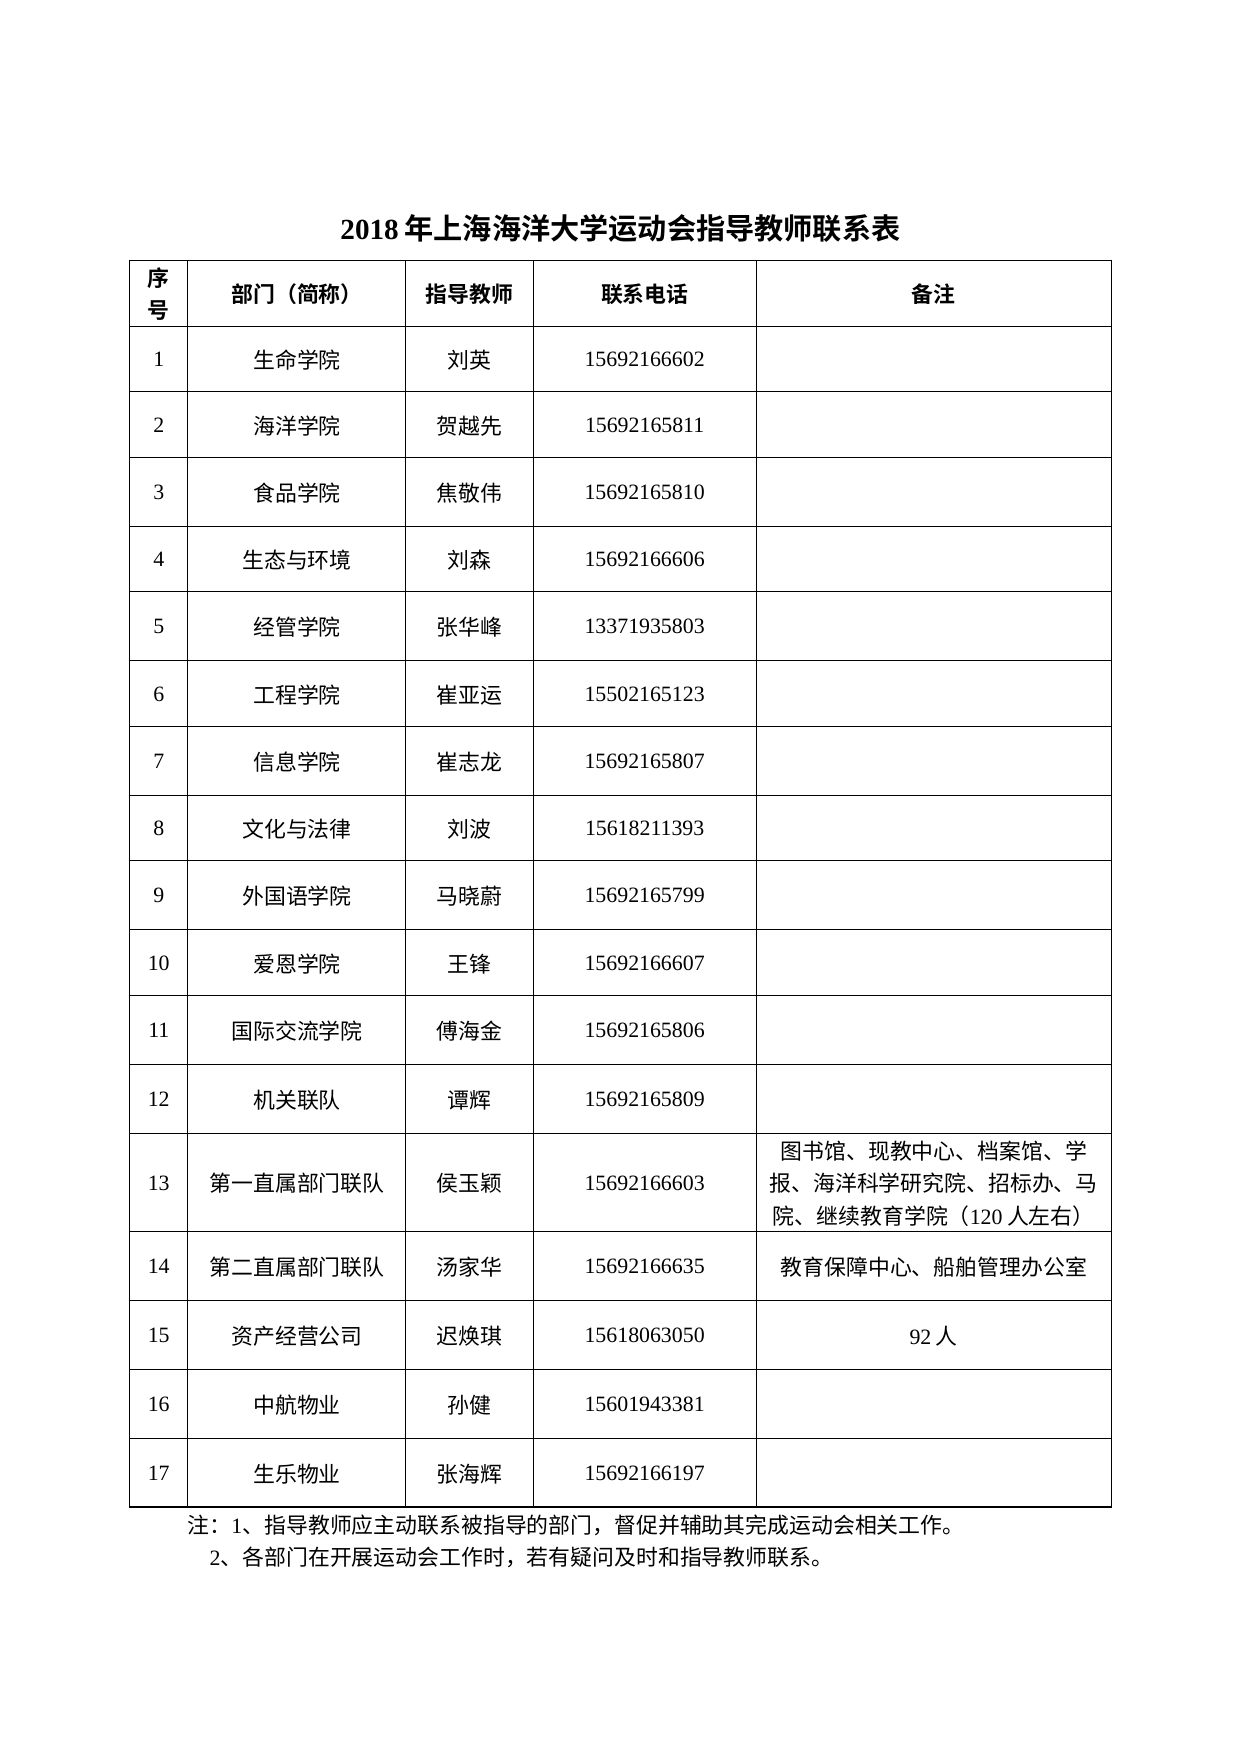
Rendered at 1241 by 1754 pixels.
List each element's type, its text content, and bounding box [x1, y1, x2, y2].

table_cell 傅海金 [406, 996, 533, 1063]
table_cell 刘森 [406, 527, 533, 591]
text 2、各部门在开展运动会工作时，若有疑问及时和指导教师联系。 [187, 1540, 1053, 1572]
table_cell 15502165123 [534, 661, 756, 726]
table_cell 王锋 [406, 930, 533, 995]
table_cell [757, 661, 1111, 726]
table_cell 机关联队 [188, 1065, 405, 1132]
table_cell 马晓蔚 [406, 861, 533, 929]
table_cell 生命学院 [188, 327, 405, 391]
table_cell 工程学院 [188, 661, 405, 726]
table_cell 15692166635 [534, 1232, 756, 1300]
table_header 序号 [130, 261, 187, 326]
table_cell [757, 392, 1111, 457]
table_cell 13 [130, 1134, 187, 1231]
table_cell 生态与环境 [188, 527, 405, 591]
table_cell 图书馆、现教中心、档案馆、学报、海洋科学研究院、招标办、马院、继续教育学院（120人左右） [757, 1134, 1111, 1231]
table_cell 13371935803 [534, 592, 756, 660]
table_cell 16 [130, 1370, 187, 1437]
table_cell 15692166197 [534, 1439, 756, 1506]
table_cell 92人 [757, 1301, 1111, 1369]
table_cell 中航物业 [188, 1370, 405, 1437]
table_header 联系电话 [534, 261, 756, 326]
table_cell 17 [130, 1439, 187, 1506]
table_cell 6 [130, 661, 187, 726]
table_cell 15692166607 [534, 930, 756, 995]
table_cell 15601943381 [534, 1370, 756, 1437]
table_cell [757, 996, 1111, 1063]
table_cell 15692165811 [534, 392, 756, 457]
table_cell 15692165809 [534, 1065, 756, 1132]
table_cell 刘英 [406, 327, 533, 391]
table_cell [757, 1065, 1111, 1132]
text 2018年上海海洋大学运动会指导教师联系表 [187, 194, 1053, 259]
table_cell 15692166606 [534, 527, 756, 591]
table_header 指导教师 [406, 261, 533, 326]
table_cell 教育保障中心、船舶管理办公室 [757, 1232, 1111, 1300]
table_cell 15692165806 [534, 996, 756, 1063]
table_cell 焦敬伟 [406, 458, 533, 526]
table_cell 15618063050 [534, 1301, 756, 1369]
table_cell [757, 592, 1111, 660]
table_cell 崔志龙 [406, 727, 533, 794]
table_cell 爱恩学院 [188, 930, 405, 995]
table_cell 第二直属部门联队 [188, 1232, 405, 1300]
table_cell 经管学院 [188, 592, 405, 660]
table_cell 15 [130, 1301, 187, 1369]
table_cell [757, 1370, 1111, 1437]
table_header 部门（简称） [188, 261, 405, 326]
table_cell 生乐物业 [188, 1439, 405, 1506]
table_cell 信息学院 [188, 727, 405, 794]
table_cell 谭辉 [406, 1065, 533, 1132]
table_cell 贺越先 [406, 392, 533, 457]
table_cell 资产经营公司 [188, 1301, 405, 1369]
table_cell 15692166603 [534, 1134, 756, 1231]
table_cell 2 [130, 392, 187, 457]
table_cell 5 [130, 592, 187, 660]
table_cell 10 [130, 930, 187, 995]
table_cell 第一直属部门联队 [188, 1134, 405, 1231]
table_cell [757, 327, 1111, 391]
table_cell [757, 1439, 1111, 1506]
table_cell 15618211393 [534, 796, 756, 860]
text 注：1、指导教师应主动联系被指导的部门，督促并辅助其完成运动会相关工作。 [187, 1508, 1053, 1540]
table_cell 海洋学院 [188, 392, 405, 457]
table_cell 张华峰 [406, 592, 533, 660]
table_cell 15692166602 [534, 327, 756, 391]
table_cell [757, 930, 1111, 995]
table_cell 11 [130, 996, 187, 1063]
table_cell 7 [130, 727, 187, 794]
table_cell 外国语学院 [188, 861, 405, 929]
table_cell 15692165807 [534, 727, 756, 794]
table_cell 15692165799 [534, 861, 756, 929]
table_cell 食品学院 [188, 458, 405, 526]
table_cell 汤家华 [406, 1232, 533, 1300]
table_cell 迟焕琪 [406, 1301, 533, 1369]
table_cell [757, 527, 1111, 591]
table_cell [757, 458, 1111, 526]
table_cell 15692165810 [534, 458, 756, 526]
table_cell 1 [130, 327, 187, 391]
table_cell 12 [130, 1065, 187, 1132]
table_cell 张海辉 [406, 1439, 533, 1506]
table_cell 文化与法律 [188, 796, 405, 860]
table_cell 国际交流学院 [188, 996, 405, 1063]
table_cell 4 [130, 527, 187, 591]
table_cell 3 [130, 458, 187, 526]
table_cell 14 [130, 1232, 187, 1300]
table_header 备注 [757, 261, 1111, 326]
table_cell 孙健 [406, 1370, 533, 1437]
table_cell [757, 727, 1111, 794]
table_cell 9 [130, 861, 187, 929]
table_cell 8 [130, 796, 187, 860]
table_cell 刘波 [406, 796, 533, 860]
table_cell [757, 796, 1111, 860]
table_cell 侯玉颖 [406, 1134, 533, 1231]
table_cell 崔亚运 [406, 661, 533, 726]
table_cell [757, 861, 1111, 929]
